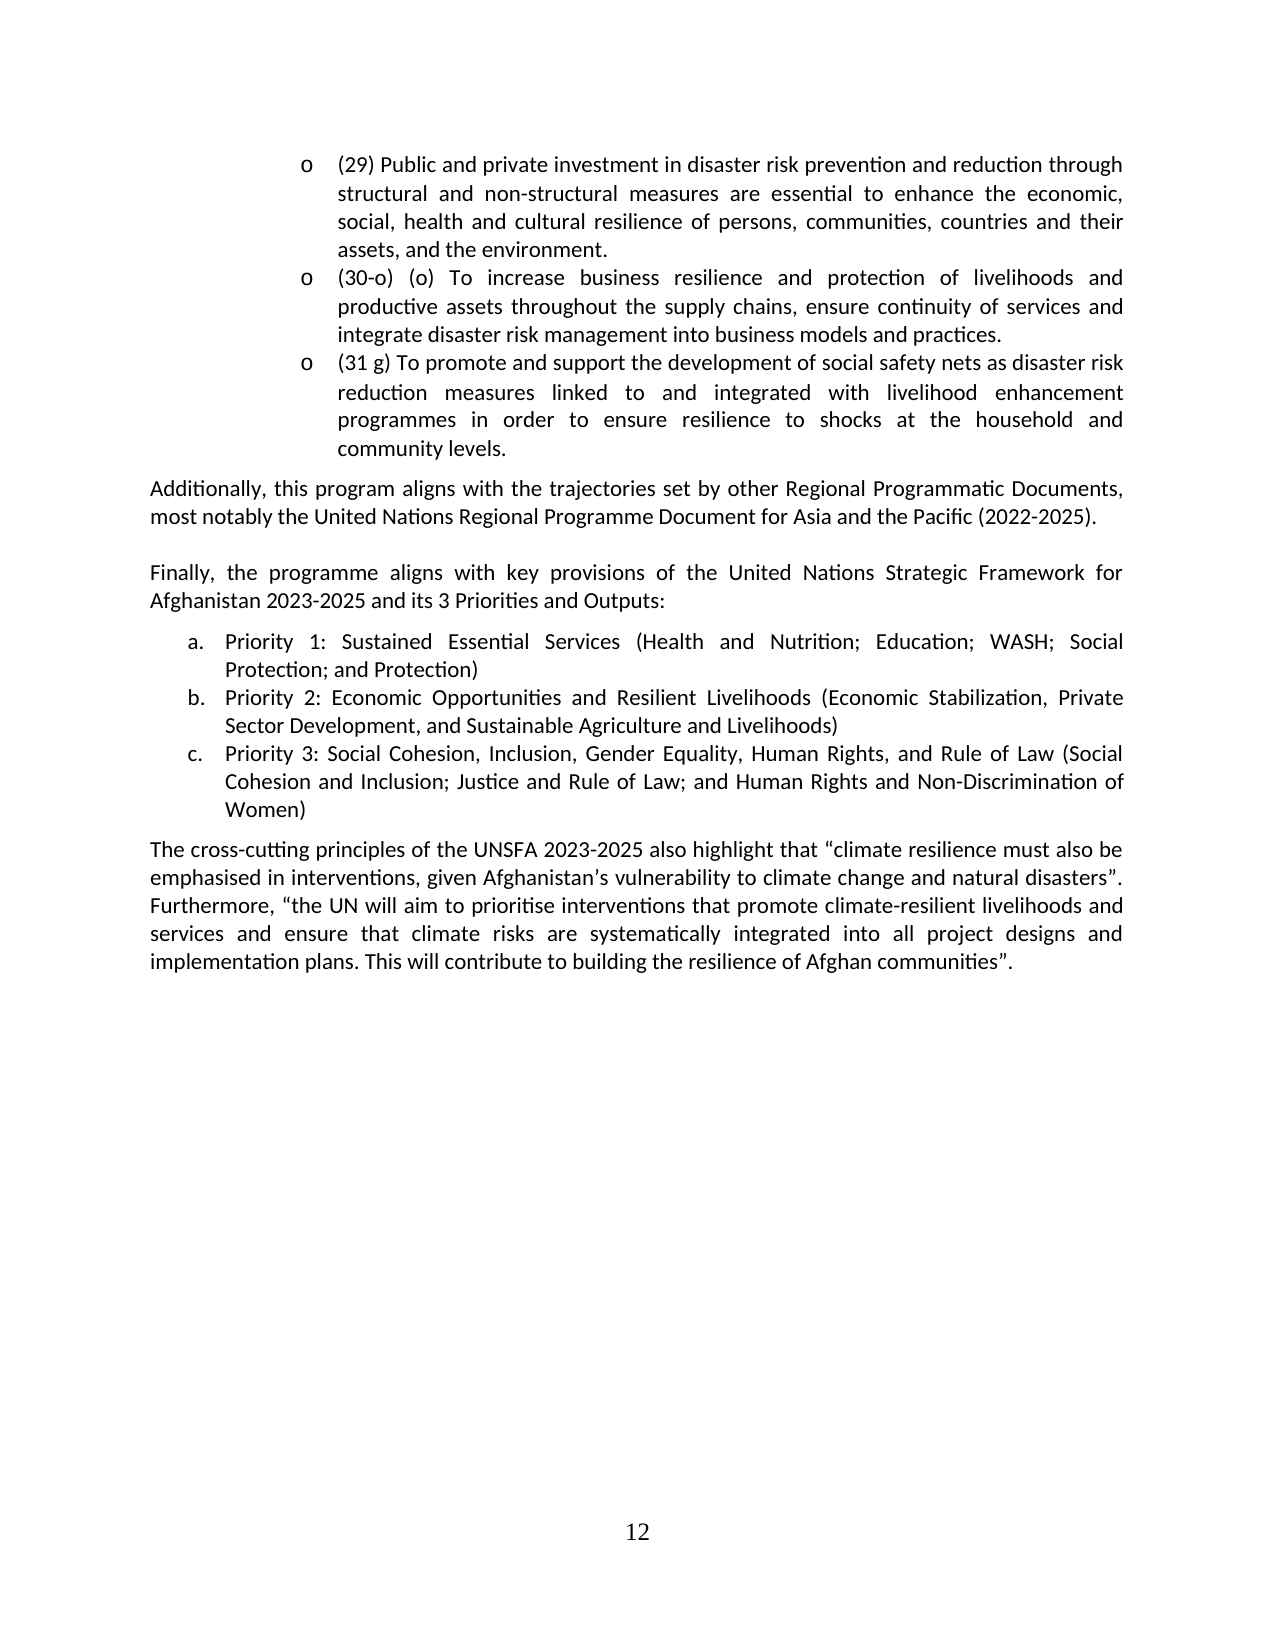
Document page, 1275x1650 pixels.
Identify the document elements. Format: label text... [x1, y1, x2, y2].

list Priority 3: Social Cohesion, Inclusion, Gender Equality, Human Rights, and Rule of Law (Social Cohesion and Inclusion; Justice and Rule of Law; and Human Rights and Non-Discrimination of Women) [187, 739, 1125, 823]
list (29) Public and private investment in disaster risk prevention and reduction through structural and non-structural measures are essential to enhance the economic, social, health and cultural resilience of persons, communities, countries and their assets, and the environment. [300, 150, 1125, 263]
list Priority 1: Sustained Essential Services (Health and Nutrition; Education; WASH; Social Protection; and Protection) [187, 627, 1125, 683]
text Additionally, this program aligns with the trajectories set by other Regional Programmatic Documents, most notably the United Nations Regional Programme Document for Asia and the Pacific (2022-2025). [150, 474, 1125, 530]
list (31 g) To promote and support the development of social safety nets as disaster risk reduction measures linked to and integrated with livelihood enhancement programmes in order to ensure resilience to shocks at the household and community levels. [300, 348, 1125, 462]
text The cross-cutting principles of the UNSFA 2023-2025 also highlight that “climate resilience must also be emphasised in interventions, given Afghanistan’s vulnerability to climate change and natural disasters”. Furthermore, “the UN will aim to prioritise interventions that promote climate-resilient livelihoods and services and ensure that climate risks are systematically integrated into all project designs and implementation plans. This will contribute to building the resilience of Afghan communities”. [150, 835, 1125, 976]
text Finally, the programme aligns with key provisions of the United Nations Strategic Framework for Afghanistan 2023-2025 and its 3 Priorities and Outputs: [150, 558, 1125, 614]
list (30-o) (o) To increase business resilience and protection of livelihoods and productive assets throughout the supply chains, ensure continuity of services and integrate disaster risk management into business models and practices. [300, 263, 1125, 348]
list Priority 2: Economic Opportunities and Resilient Livelihoods (Economic Stabilization, Private Sector Development, and Sustainable Agriculture and Livelihoods) [187, 683, 1125, 739]
